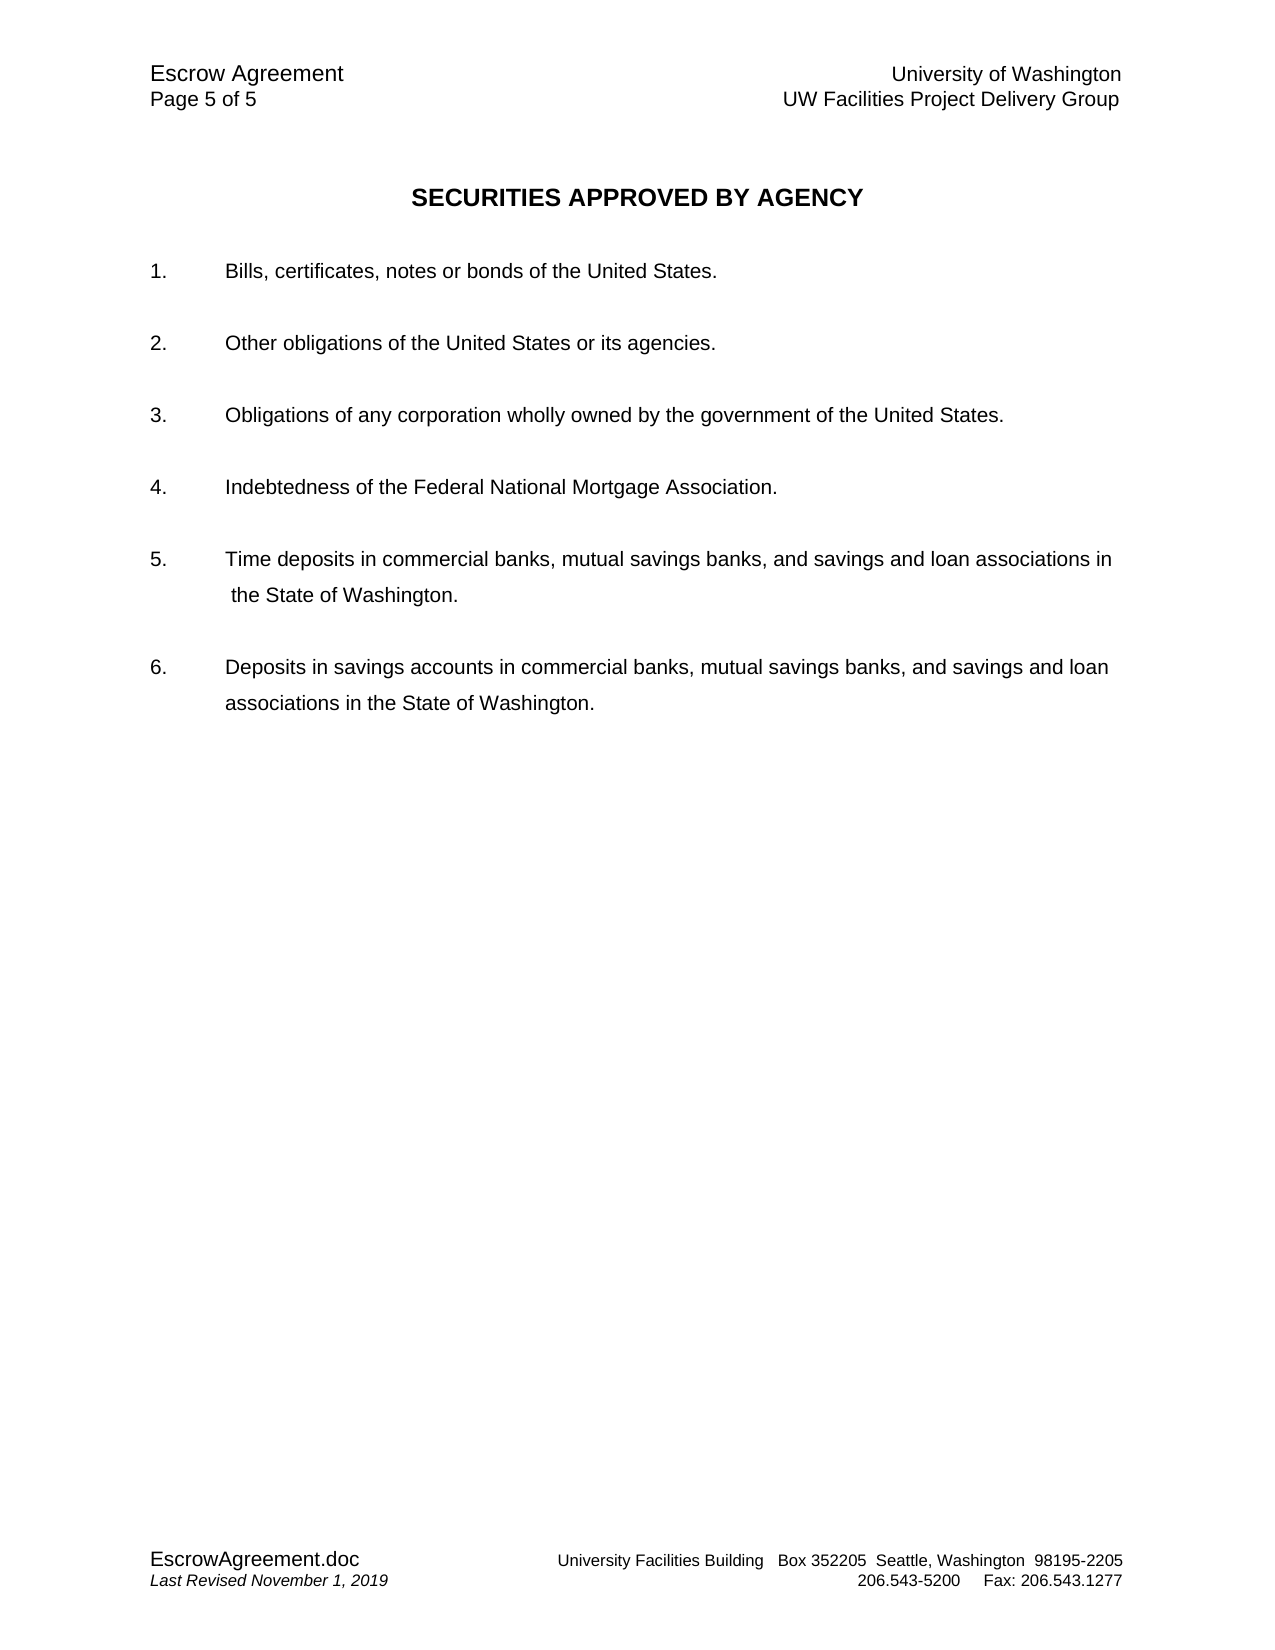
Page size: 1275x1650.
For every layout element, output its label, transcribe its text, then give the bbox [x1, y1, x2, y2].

list Obligations of any corporation wholly owned by the government of the . [150, 403, 1125, 427]
list Other obligations of the or its agencies. [150, 331, 1125, 355]
list Time deposits in commercial banks, mutual savings banks, and savings and loan associations in [150, 547, 1125, 571]
list Bills, certificates, notes or bonds of the . [150, 259, 1125, 283]
list Indebtedness of the Federal National Mortgage Association. [150, 475, 1125, 499]
subtitle SECURITIES APPROVED BY AGENCY [150, 182, 1125, 211]
text 6. Deposits in savings accounts in commercial banks, mutual savings banks, and savings and loan associations in the State of . [150, 654, 1125, 714]
text the State of . [150, 583, 1125, 607]
